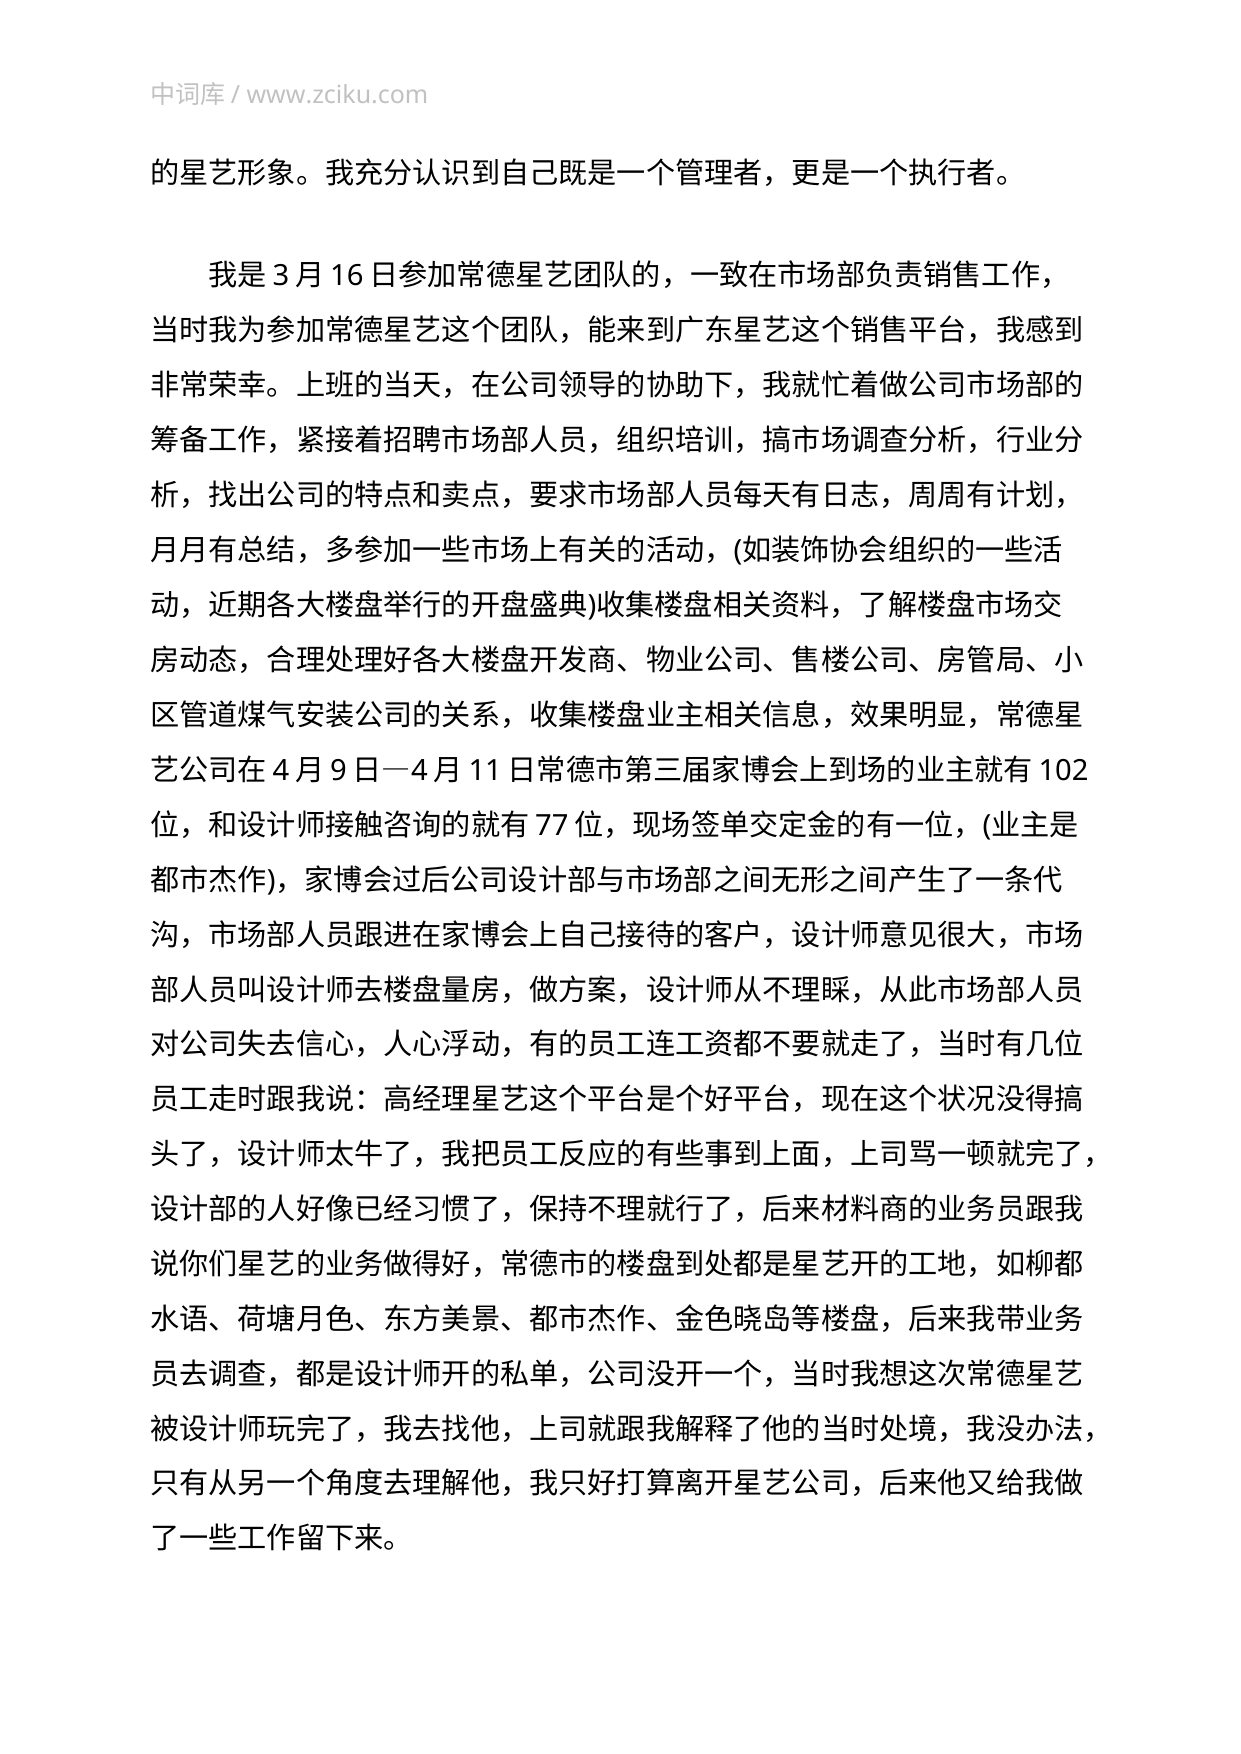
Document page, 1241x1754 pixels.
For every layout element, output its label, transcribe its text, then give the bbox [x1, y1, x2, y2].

text 我是3月16日参加常德星艺团队的，一致在市场部负责销售工作，当时我为参加常德星艺这个团队，能来到广东星艺这个销售平台，我感到非常荣幸。上班的当天，在公司领导的协助下，我就忙着做公司市场部的筹备工作，紧接着招聘市场部人员，组织培训，搞市场调查分析，行业分析，找出公司的特点和卖点，要求市场部人员每天有日志，周周有计划，月月有总结，多参加一些市场上有关的活动，(如装饰协会组织的一些活动，近期各大楼盘举行的开盘盛典)收集楼盘相关资料，了解楼盘市场交房动态，合理处理好各大楼盘开发商、物业公司、售楼公司、房管局、小区管道煤气安装公司的关系，收集楼盘业主相关信息，效果明显，常德星艺公司在4月9日—4月11日常德市第三届家博会上到场的业主就有102位，和设计师接触咨询的就有77位，现场签单交定金的有一位，(业主是都市杰作)，家博会过后公司设计部与市场部之间无形之间产生了一条代沟，市场部人员跟进在家博会上自己接待的客户，设计师意见很大，市场部人员叫设计师去楼盘量房，做方案，设计师从不理睬，从此市场部人员对公司失去信心，人心浮动，有的员工连工资都不要就走了，当时有几位员工走时跟我说：高经理星艺这个平台是个好平台，现在这个状况没得搞头了，设计师太牛了，我把员工反应的有些事到上面，上司骂一顿就完了，设计部的人好像已经习惯了，保持不理就行了，后来材料商的业务员跟我说你们星艺的业务做得好，常德市的楼盘到处都是星艺开的工地，如柳都水语、荷塘月色、东方美景、都市杰作、金色晓岛等楼盘，后来我带业务员去调查，都是设计师开的私单，公司没开一个，当时我想这次常德星艺被设计师玩完了，我去找他，上司就跟我解释了他的当时处境，我没办法，只有从另一个角度去理解他，我只好打算离开星艺公司，后来他又给我做了一些工作留下来。 [150, 252, 1090, 1557]
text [150, 150, 1090, 192]
